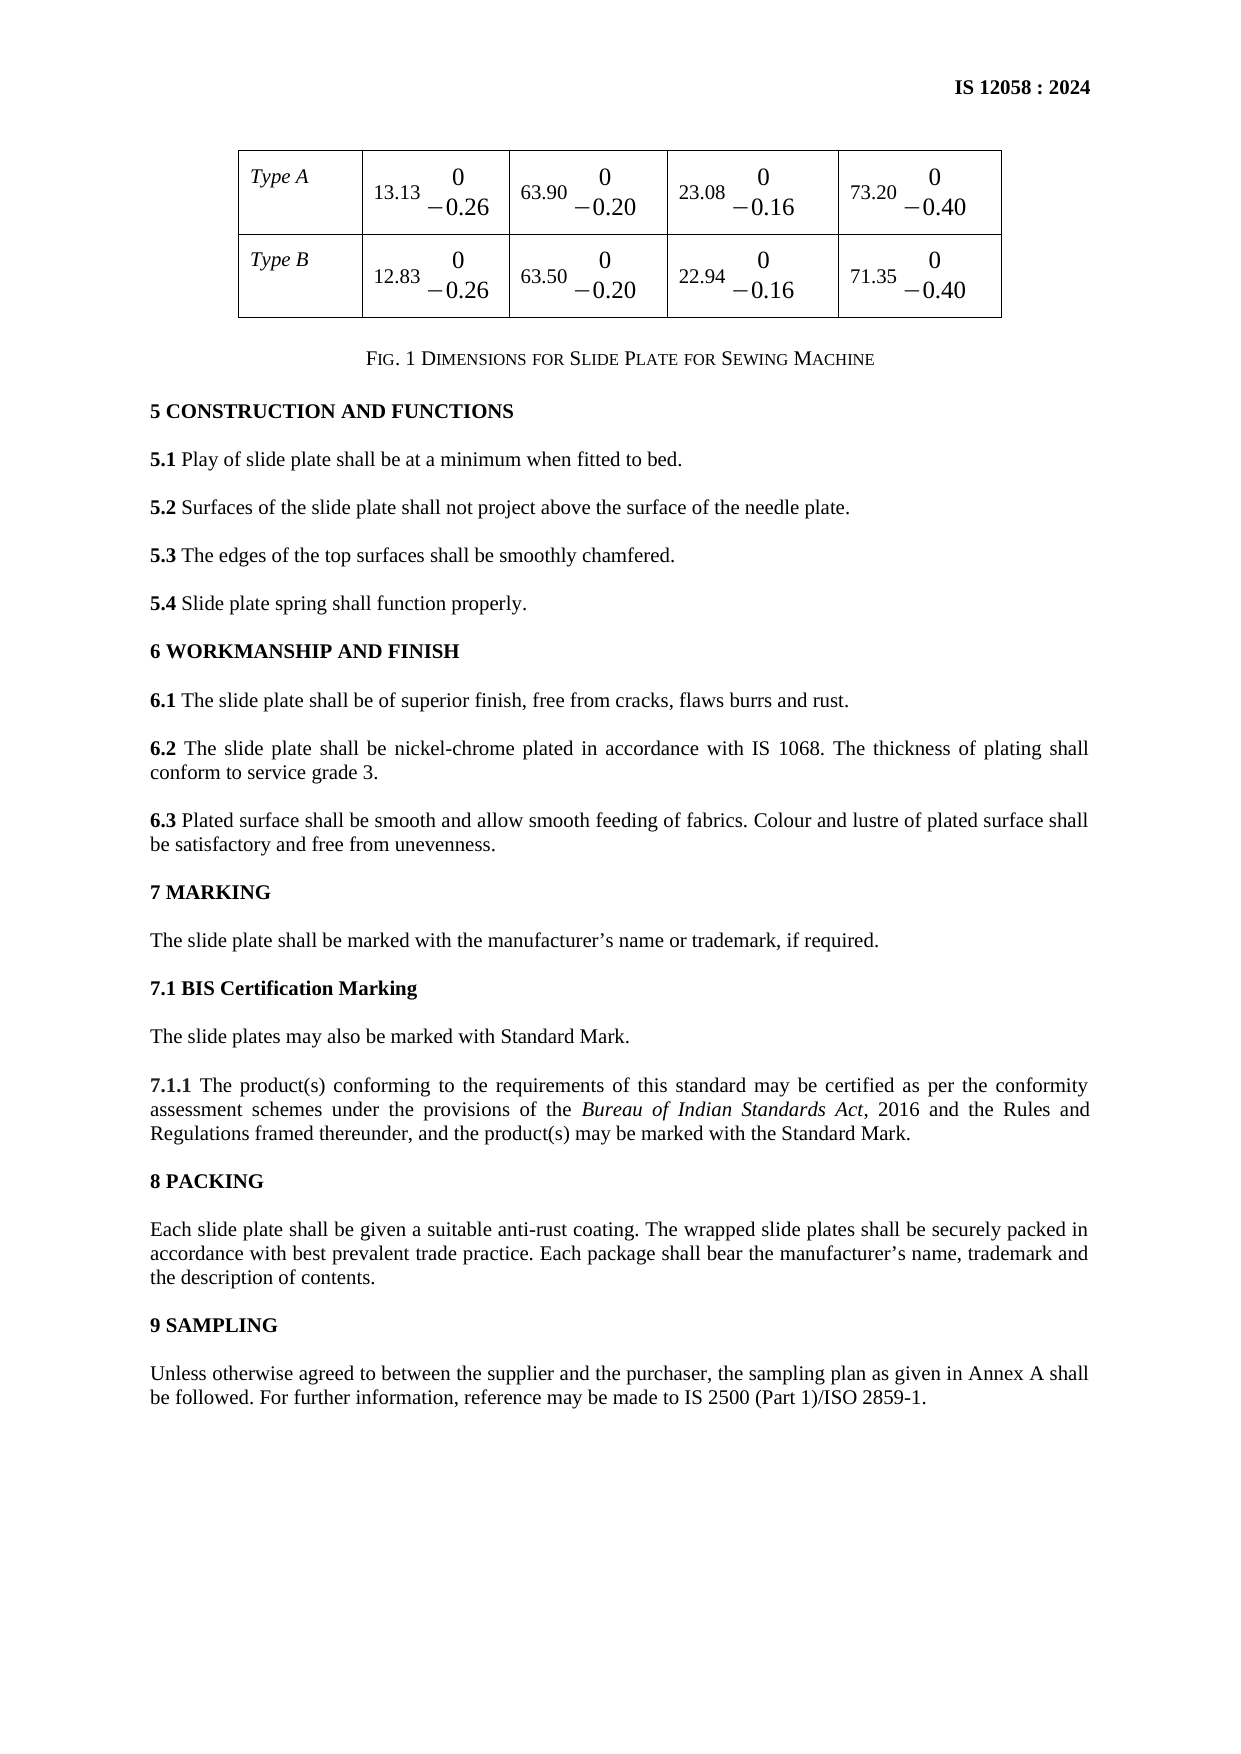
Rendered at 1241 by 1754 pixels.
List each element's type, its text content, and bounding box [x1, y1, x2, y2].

text 5.2 Surfaces of the slide plate shall not project above the surface of the needle plate. [150, 471, 1090, 519]
table_cell 23.08 [668, 151, 838, 233]
text 6 WORKMANSHIP AND FINISH [150, 615, 1090, 663]
text 7.1 BIS Certification Marking [150, 952, 1090, 1000]
text 5 CONSTRUCTION AND FUNCTIONS [150, 399, 1090, 423]
text Each slide plate shall be given a suitable anti-rust coating. The wrapped slide plates shall be securely packed in accordance with best prevalent trade practice. Each package shall bear the manufacturer’s name, trademark and the description of contents. [150, 1217, 1090, 1289]
table_cell 63.90 [510, 151, 667, 233]
text The slide plate shall be marked with the manufacturer’s name or trademark, if required. [150, 928, 1090, 952]
table_cell 71.35 [839, 235, 1001, 317]
text 5.3 The edges of the top surfaces shall be smoothly chamfered. [150, 543, 1090, 567]
text 8 PACKING [150, 1169, 1090, 1193]
table_cell 73.20 [839, 151, 1001, 233]
table_cell Type B [239, 235, 362, 317]
text 6.2 The slide plate shall be nickel-chrome plated in accordance with IS 1068. The thickness of plating shall conform to service grade 3. [150, 736, 1090, 784]
text The slide plates may also be marked with Standard Mark. [150, 1024, 1090, 1048]
text 5.4 Slide plate spring shall function properly. [150, 567, 1090, 615]
text Fig. 1 Dimensions for Slide Plate for Sewing Machine [150, 346, 1090, 370]
table_cell 22.94 [668, 235, 838, 317]
text 6.1 The slide plate shall be of superior finish, free from cracks, flaws burrs and rust. [150, 687, 1090, 712]
text 9 SAMPLING [150, 1289, 1090, 1337]
table_cell 63.50 [510, 235, 667, 317]
text 5.1 Play of slide plate shall be at a minimum when fitted to bed. [150, 423, 1090, 471]
text Unless otherwise agreed to between the supplier and the purchaser, the sampling plan as given in Annex A shall be followed. For further information, reference may be made to IS 2500 (Part 1)/ISO 2859-1. [150, 1337, 1090, 1409]
text 6.3 Plated surface shall be smooth and allow smooth feeding of fabrics. Colour and lustre of plated surface shall be satisfactory and free from unevenness. [150, 784, 1090, 856]
text 7.1.1 The product(s) conforming to the requirements of this standard may be certified as per the conformity assessment schemes under the provisions of the Bureau of Indian Standards Act, 2016 and the Rules and Regulations framed thereunder, and the product(s) may be marked with the Standard Mark. [150, 1072, 1090, 1145]
table_cell Type A [239, 151, 362, 233]
text 7 MARKING [150, 856, 1090, 904]
table_cell 12.83 [363, 235, 509, 317]
table_cell 13.13 [363, 151, 509, 233]
